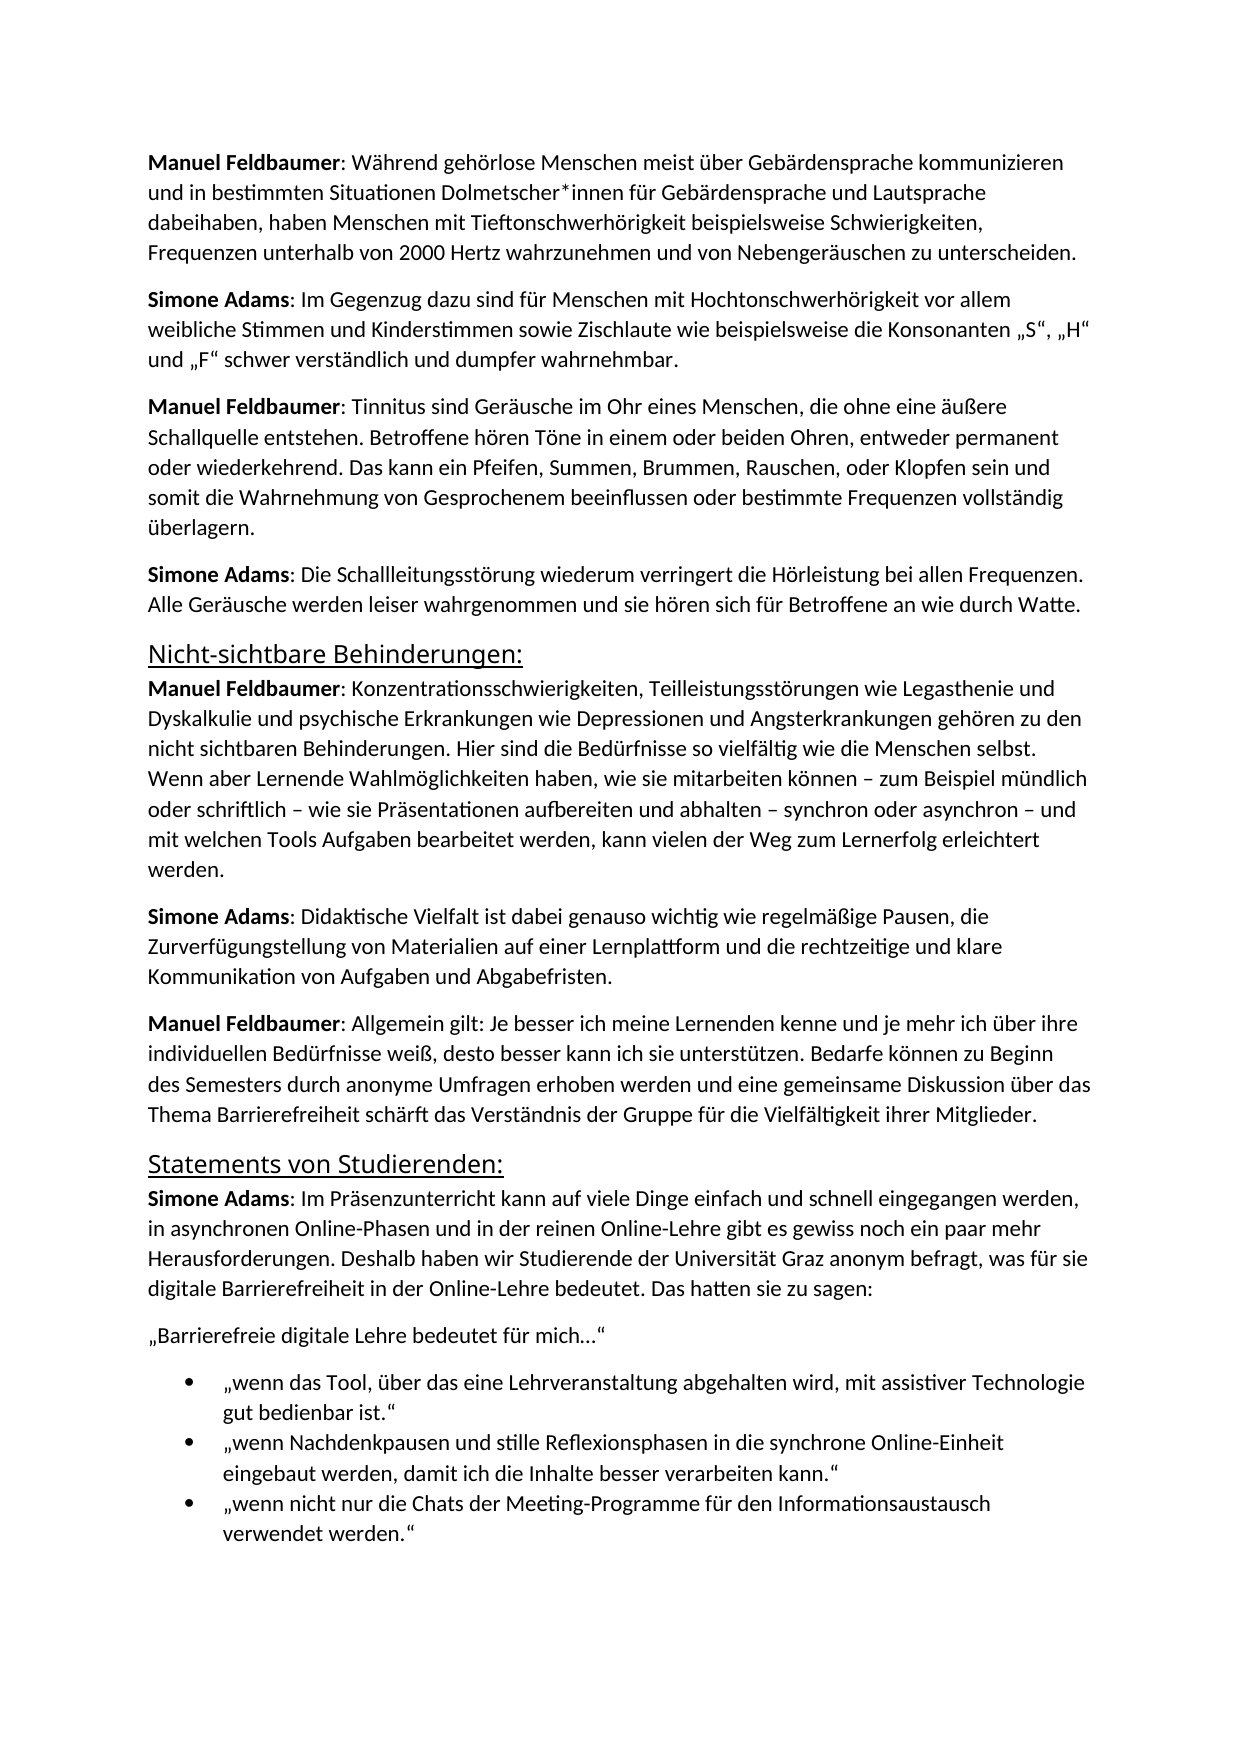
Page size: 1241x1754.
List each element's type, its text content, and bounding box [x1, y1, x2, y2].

list „wenn das Tool, über das eine Lehrveranstaltung abgehalten wird, mit assistiver Technologie gut bedienbar ist.“ [185, 1368, 1093, 1426]
list „wenn Nachdenkpausen und stille Reflexionsphasen in die synchrone Online-Einheit eingebaut werden, damit ich die Inhalte besser verarbeiten kann.“ [185, 1428, 1093, 1487]
text Manuel Feldbaumer: Konzentrationsschwierigkeiten, Teilleistungsstörungen wie Legasthenie und Dyskalkulie und psychische Erkrankungen wie Depressionen und Angsterkrankungen gehören zu den nicht sichtbaren Behinderungen. Hier sind die Bedürfnisse so vielfältig wie die Menschen selbst. Wenn aber Lernende Wahlmöglichkeiten haben, wie sie mitarbeiten können – zum Beispiel mündlich oder schriftlich – wie sie Präsentationen aufbereiten und abhalten – synchron oder asynchron – und mit welchen Tools Aufgaben bearbeitet werden, kann vielen der Weg zum Lernerfolg erleichtert werden. [148, 674, 1093, 883]
text Simone Adams: Im Präsenzunterricht kann auf viele Dinge einfach und schnell eingegangen werden, in asynchronen Online-Phasen und in der reinen Online-Lehre gibt es gewiss noch ein paar mehr Herausforderungen. Deshalb haben wir Studierende der Universität Graz anonym befragt, was für sie digitale Barrierefreiheit in der Online-Lehre bedeutet. Das hatten sie zu sagen: [148, 1184, 1093, 1302]
text Manuel Feldbaumer: Während gehörlose Menschen meist über Gebärdensprache kommunizieren und in bestimmten Situationen Dolmetscher*innen für Gebärdensprache und Lautsprache dabeihaben, haben Menschen mit Tieftonschwerhörigkeit beispielsweise Schwierigkeiten, Frequenzen unterhalb von 2000 Hertz wahrzunehmen und von Nebengeräuschen zu unterscheiden. [148, 148, 1093, 266]
text „Barrierefreie digitale Lehre bedeutet für mich…“ [148, 1321, 1093, 1349]
text Simone Adams: Im Gegenzug dazu sind für Menschen mit Hochtonschwerhörigkeit vor allem weibliche Stimmen und Kinderstimmen sowie Zischlaute wie beispielsweise die Konsonanten „S“, „H“ und „F“ schwer verständlich und dumpfer wahrnehmbar. [148, 285, 1093, 373]
text Simone Adams: Didaktische Vielfalt ist dabei genauso wichtig wie regelmäßige Pausen, die Zurverfügungstellung von Materialien auf einer Lernplattform und die rechtzeitige und klare Kommunikation von Aufgaben und Abgabefristen. [148, 902, 1093, 991]
subtitle Statements von Studierenden: [148, 1147, 1093, 1181]
text Manuel Feldbaumer: Tinnitus sind Geräusche im Ohr eines Menschen, die ohne eine äußere Schallquelle entstehen. Betroffene hören Töne in einem oder beiden Ohren, entweder permanent oder wiederkehrend. Das kann ein Pfeifen, Summen, Brummen, Rauschen, oder Klopfen sein und somit die Wahrnehmung von Gesprochenem beeinflussen oder bestimmte Frequenzen vollständig überlagern. [148, 392, 1093, 541]
subtitle Nicht-sichtbare Behinderungen: [148, 637, 1093, 671]
list „wenn nicht nur die Chats der Meeting-Programme für den Informationsaustausch verwendet werden.“ [185, 1489, 1093, 1547]
text Simone Adams: Die Schallleitungsstörung wiederum verringert die Hörleistung bei allen Frequenzen. Alle Geräusche werden leiser wahrgenommen und sie hören sich für Betroffene an wie durch Watte. [148, 560, 1093, 618]
text Manuel Feldbaumer: Allgemein gilt: Je besser ich meine Lernenden kenne und je mehr ich über ihre individuellen Bedürfnisse weiß, desto besser kann ich sie unterstützen. Bedarfe können zu Beginn des Semesters durch anonyme Umfragen erhoben werden und eine gemeinsame Diskussion über das Thema Barrierefreiheit schärft das Verständnis der Gruppe für die Vielfältigkeit ihrer Mitglieder. [148, 1009, 1093, 1128]
